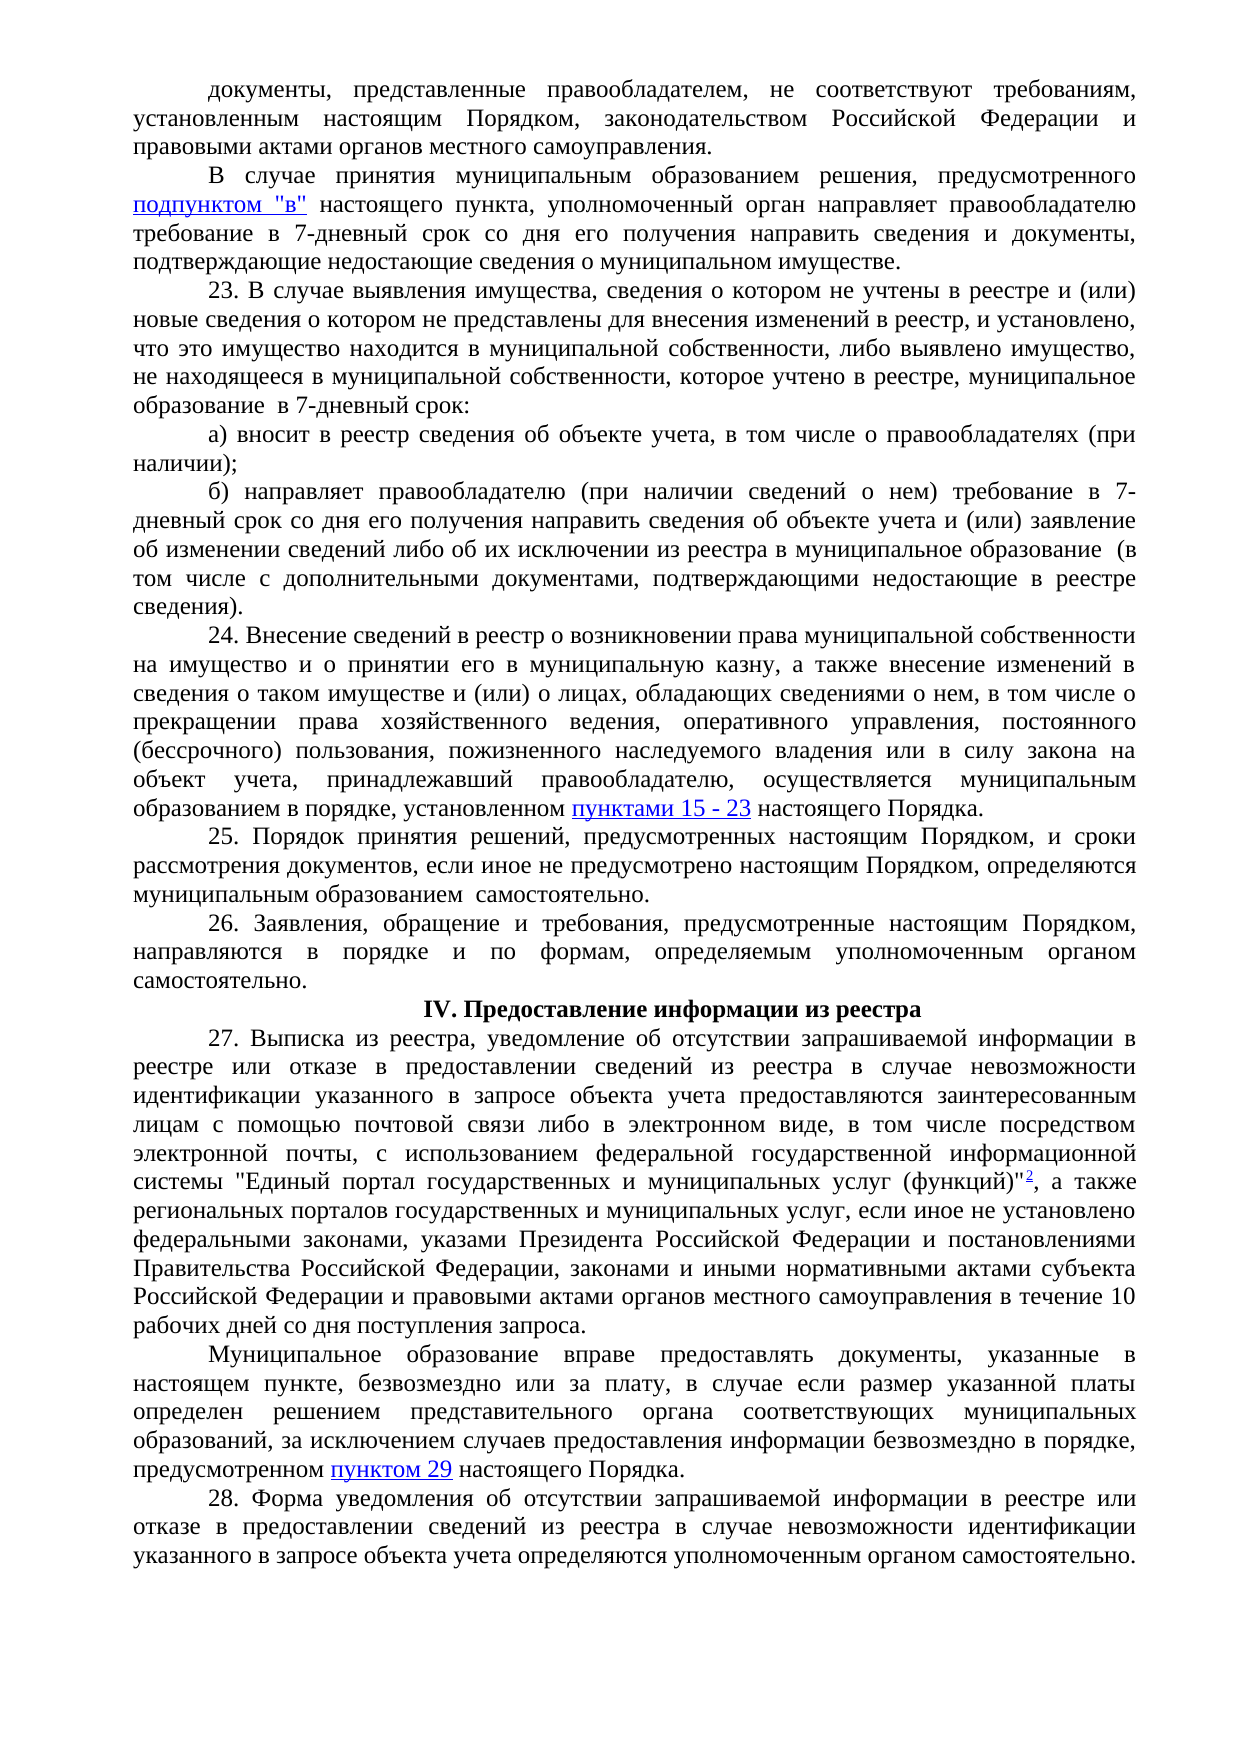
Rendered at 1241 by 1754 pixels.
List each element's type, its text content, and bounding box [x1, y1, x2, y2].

text IV. Предоставление информации из реестра [133, 994, 1137, 1023]
text 28. Форма уведомления об отсутствии запрашиваемой информации в реестре или отказе в предоставлении сведений из реестра в случае невозможности идентификации указанного в запросе объекта учета определяются уполномоченным органом самостоятельно. [133, 1483, 1137, 1569]
text В случае принятия муниципальным образованием решения, предусмотренного подпунктом "в" настоящего пункта, уполномоченный орган направляет правообладателю требование в 7-дневный срок со дня его получения направить сведения и документы, подтверждающие недостающие сведения о муниципальном имуществе. [133, 160, 1137, 275]
text 26. Заявления, обращение и требования, предусмотренные настоящим Порядком, направляются в порядке и по формам, определяемым уполномоченным органом самостоятельно. [133, 908, 1137, 994]
text 27. Выписка из реестра, уведомление об отсутствии запрашиваемой информации в реестре или отказе в предоставлении сведений из реестра в случае невозможности идентификации указанного в запросе объекта учета предоставляются заинтересованным лицам с помощью почтовой связи либо в электронном виде, в том числе посредством электронной почты, с использованием федеральной государственной информационной системы "Единый портал государственных и муниципальных услуг (функций)"2, а также региональных порталов государственных и муниципальных услуг, если иное не установлено федеральными законами, указами Президента Российской Федерации и постановлениями Правительства Российской Федерации, законами и иными нормативными актами субъекта Российской Федерации и правовыми актами органов местного самоуправления в течение 10 рабочих дней со дня поступления запроса. [133, 1023, 1137, 1339]
text Муниципальное образование вправе предоставлять документы, указанные в настоящем пункте, безвозмездно или за плату, в случае если размер указанной платы определен решением представительного органа соответствующих муниципальных образований, за исключением случаев предоставления информации безвозмездно в порядке, предусмотренном пунктом 29 настоящего Порядка. [133, 1339, 1137, 1483]
text документы, представленные правообладателем, не соответствуют требованиям, установленным настоящим Порядком, законодательством Российской Федерации и правовыми актами органов местного самоуправления. [133, 74, 1137, 160]
text 24. Внесение сведений в реестр о возникновении права муниципальной собственности на имущество и о принятии его в муниципальную казну, а также внесение изменений в сведения о таком имуществе и (или) о лицах, обладающих сведениями о нем, в том числе о прекращении права хозяйственного ведения, оперативного управления, постоянного (бессрочного) пользования, пожизненного наследуемого владения или в силу закона на объект учета, принадлежавший правообладателю, осуществляется муниципальным образованием в порядке, установленном пунктами 15 - 23 настоящего Порядка. [133, 620, 1137, 821]
text а) вносит в реестр сведения об объекте учета, в том числе о правообладателях (при наличии); [133, 419, 1137, 476]
text 23. В случае выявления имущества, сведения о котором не учтены в реестре и (или) новые сведения о котором не представлены для внесения изменений в реестр, и установлено, что это имущество находится в муниципальной собственности, либо выявлено имущество, не находящееся в муниципальной собственности, которое учтено в реестре, муниципальное образование в 7-дневный срок: [133, 275, 1137, 419]
text б) направляет правообладателю (при наличии сведений о нем) требование в 7-дневный срок со дня его получения направить сведения об объекте учета и (или) заявление об изменении сведений либо об их исключении из реестра в муниципальное образование (в том числе с дополнительными документами, подтверждающими недостающие в реестре сведения). [133, 476, 1137, 620]
text 25. Порядок принятия решений, предусмотренных настоящим Порядком, и сроки рассмотрения документов, если иное не предусмотрено настоящим Порядком, определяются муниципальным образованием самостоятельно. [133, 821, 1137, 908]
